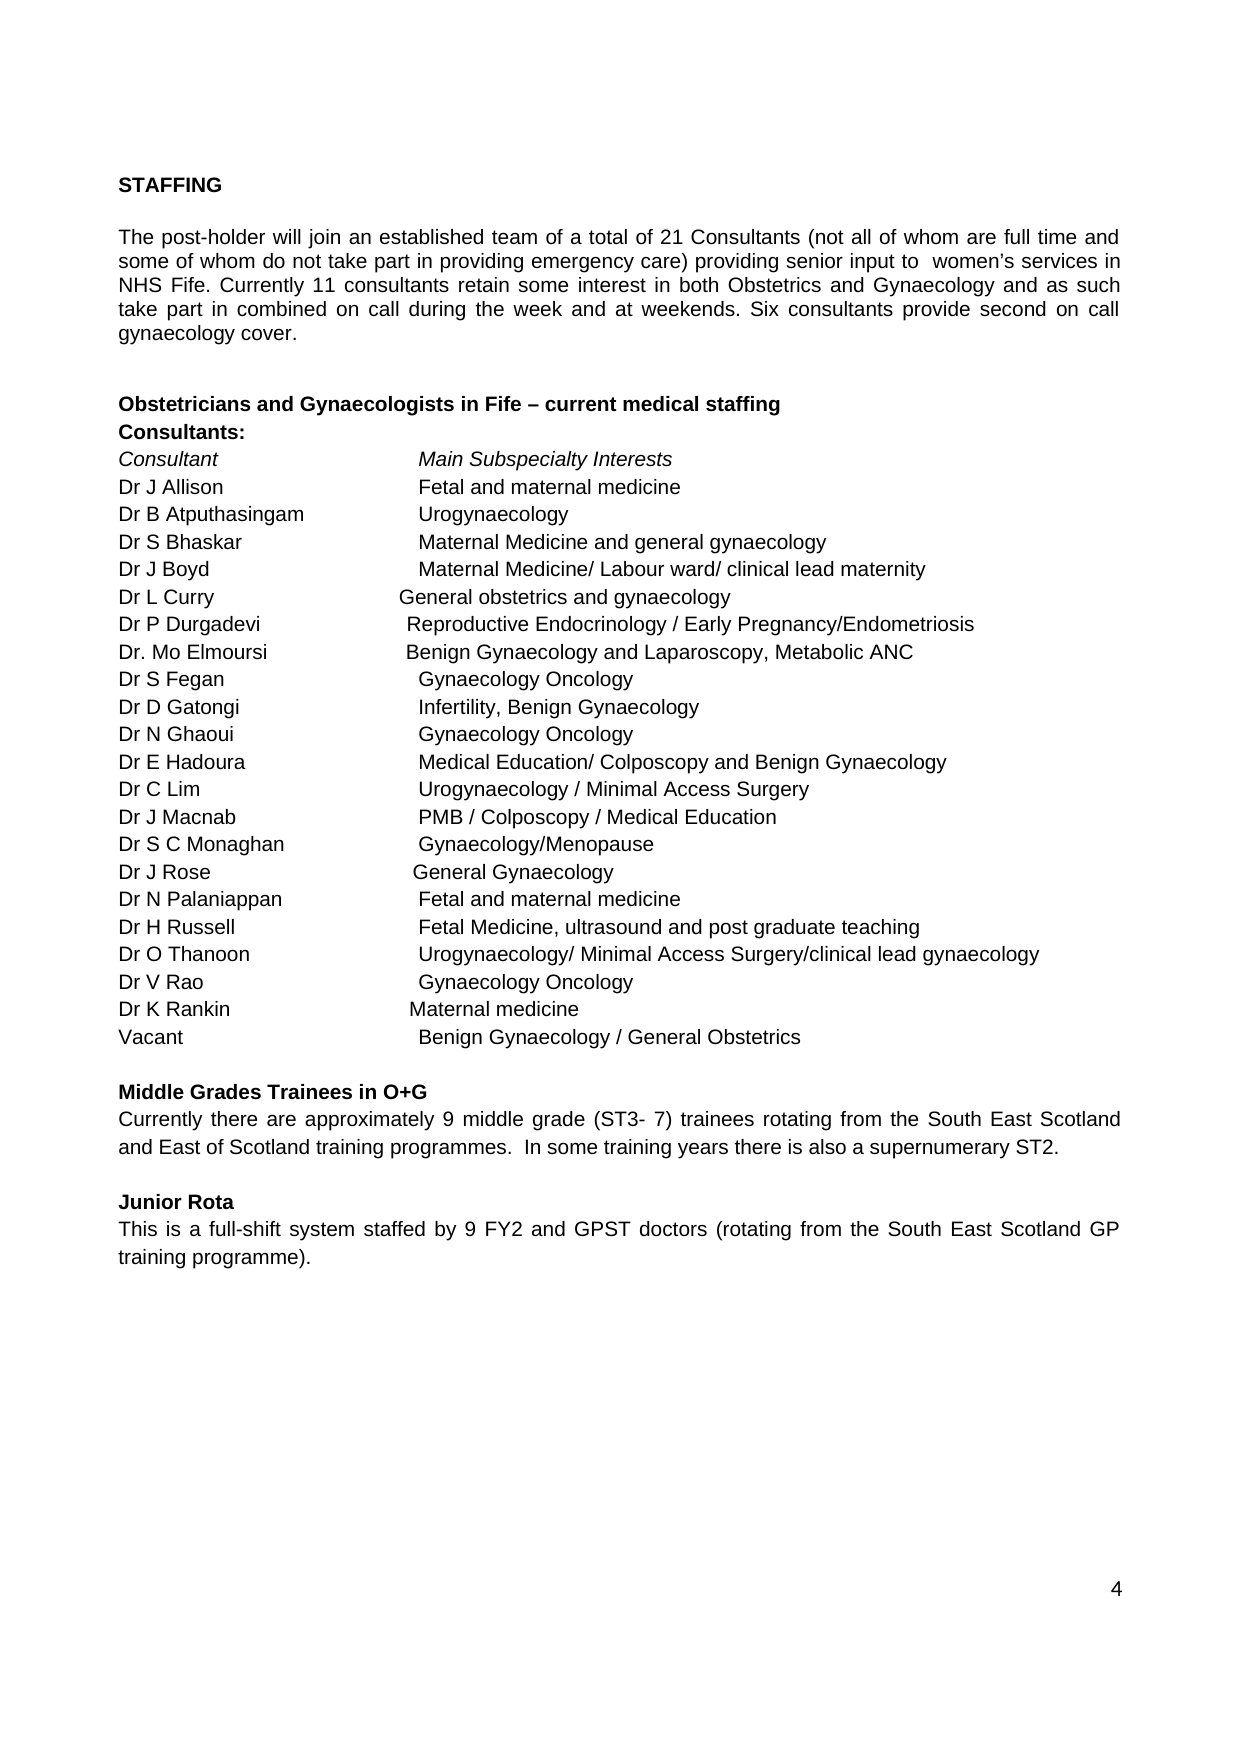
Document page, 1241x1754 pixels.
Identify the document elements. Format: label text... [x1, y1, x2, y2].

text Dr S Fegan Gynaecology Oncology [118, 667, 1122, 691]
text Middle Grades Trainees in O+G [118, 1080, 1122, 1104]
text Dr C Lim Urogynaecology / Minimal Access Surgery [118, 777, 1122, 801]
text Consultants: [118, 420, 1122, 444]
text Dr H Russell Fetal Medicine, ultrasound and post graduate teaching [118, 915, 1122, 939]
text Dr N Ghaoui Gynaecology Oncology [118, 722, 1122, 746]
text Dr J Boyd Maternal Medicine/ Labour ward/ clinical lead maternity [118, 557, 1122, 581]
text Dr O Thanoon Urogynaecology/ Minimal Access Surgery/clinical lead gynaecology [118, 942, 1122, 966]
text Dr N Palaniappan Fetal and maternal medicine [118, 887, 1122, 911]
text Dr V Rao Gynaecology Oncology [118, 970, 1122, 994]
text Junior Rota [118, 1190, 1122, 1214]
text Currently there are approximately 9 middle grade (ST3- 7) trainees rotating from the South East Scotland and East of Scotland training programmes. In some training years there is also a supernumerary ST2. [118, 1107, 1122, 1159]
text Obstetricians and Gynaecologists in Fife – current medical staffing [118, 392, 1122, 416]
text Dr S Bhaskar Maternal Medicine and general gynaecology [118, 530, 1122, 554]
text Consultant Main Subspecialty Interests [118, 447, 1122, 471]
text Dr E Hadoura Medical Education/ Colposcopy and Benign Gynaecology [118, 750, 1122, 774]
text Dr P Durgadevi Reproductive Endocrinology / Early Pregnancy/Endometriosis [118, 612, 1122, 636]
text Dr J Macnab PMB / Colposcopy / Medical Education [118, 805, 1122, 829]
text Dr D Gatongi Infertility, Benign Gynaecology [118, 695, 1122, 719]
text Dr J Allison Fetal and maternal medicine [118, 475, 1122, 499]
text Dr B Atputhasingam Urogynaecology [118, 502, 1122, 526]
text STAFFING [118, 173, 1122, 197]
text This is a full-shift system staffed by 9 FY2 and GPST doctors (rotating from the South East Scotland GP training programme). [118, 1217, 1122, 1269]
text Vacant Benign Gynaecology / General Obstetrics [118, 1025, 1122, 1049]
text Dr K Rankin Maternal medicine [118, 997, 1122, 1021]
text Dr J Rose General Gynaecology [118, 860, 1122, 884]
text Dr L Curry General obstetrics and gynaecology [118, 585, 1122, 609]
text Dr S C Monaghan Gynaecology/Menopause [118, 832, 1122, 856]
text The post-holder will join an established team of a total of 21 Consultants (not all of whom are full time and some of whom do not take part in providing emergency care) providing senior input to women’s services in NHS Fife. Currently 11 consultants retain some interest in both Obstetrics and Gynaecology and as such take part in combined on call during the week and at weekends. Six consultants provide second on call gynaecology cover. [118, 224, 1122, 344]
text Dr. Mo Elmoursi Benign Gynaecology and Laparoscopy, Metabolic ANC [118, 640, 1122, 664]
